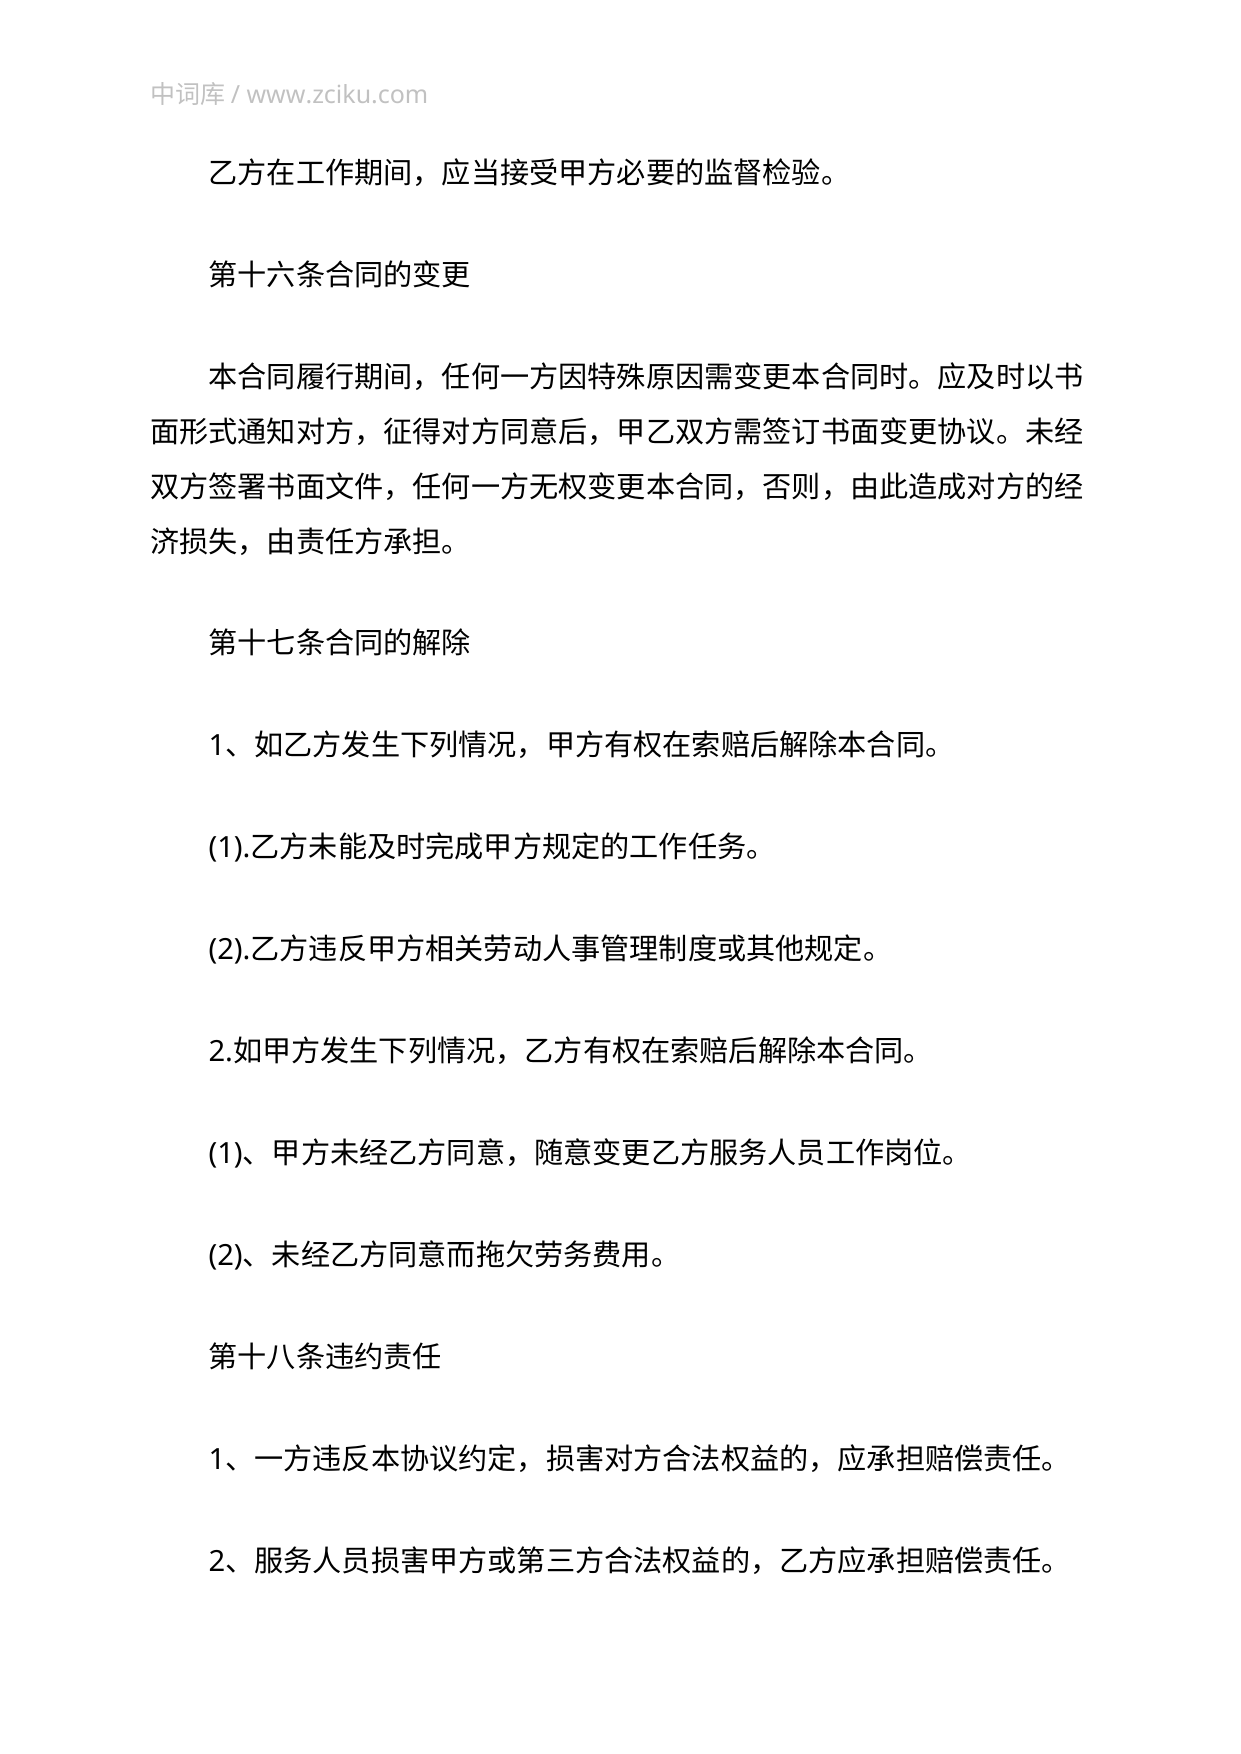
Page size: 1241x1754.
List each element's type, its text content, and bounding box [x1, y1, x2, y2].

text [150, 1537, 1090, 1580]
text (2)、未经乙方同意而拖欠劳务费用。 [150, 1232, 1090, 1274]
text 第十八条违约责任 [150, 1334, 1090, 1376]
text 1、一方违反本协议约定，损害对方合法权益的，应承担赔偿责任。 [150, 1435, 1090, 1478]
text 1、如乙方发生下列情况，甲方有权在索赔后解除本合同。 [150, 722, 1090, 764]
text (2).乙方违反甲方相关劳动人事管理制度或其他规定。 [150, 926, 1090, 968]
text 2.如甲方发生下列情况，乙方有权在索赔后解除本合同。 [150, 1028, 1090, 1070]
text (1).乙方未能及时完成甲方规定的工作任务。 [150, 824, 1090, 866]
text 第十六条合同的变更 [150, 252, 1090, 294]
text 第十七条合同的解除 [150, 620, 1090, 662]
text 本合同履行期间，任何一方因特殊原因需变更本合同时。应及时以书面形式通知对方，征得对方同意后，甲乙双方需签订书面变更协议。未经双方签署书面文件，任何一方无权变更本合同，否则，由此造成对方的经济损失，由责任方承担。 [150, 353, 1090, 561]
text 乙方在工作期间，应当接受甲方必要的监督检验。 [150, 150, 1090, 192]
text (1)、甲方未经乙方同意，随意变更乙方服务人员工作岗位。 [150, 1130, 1090, 1172]
